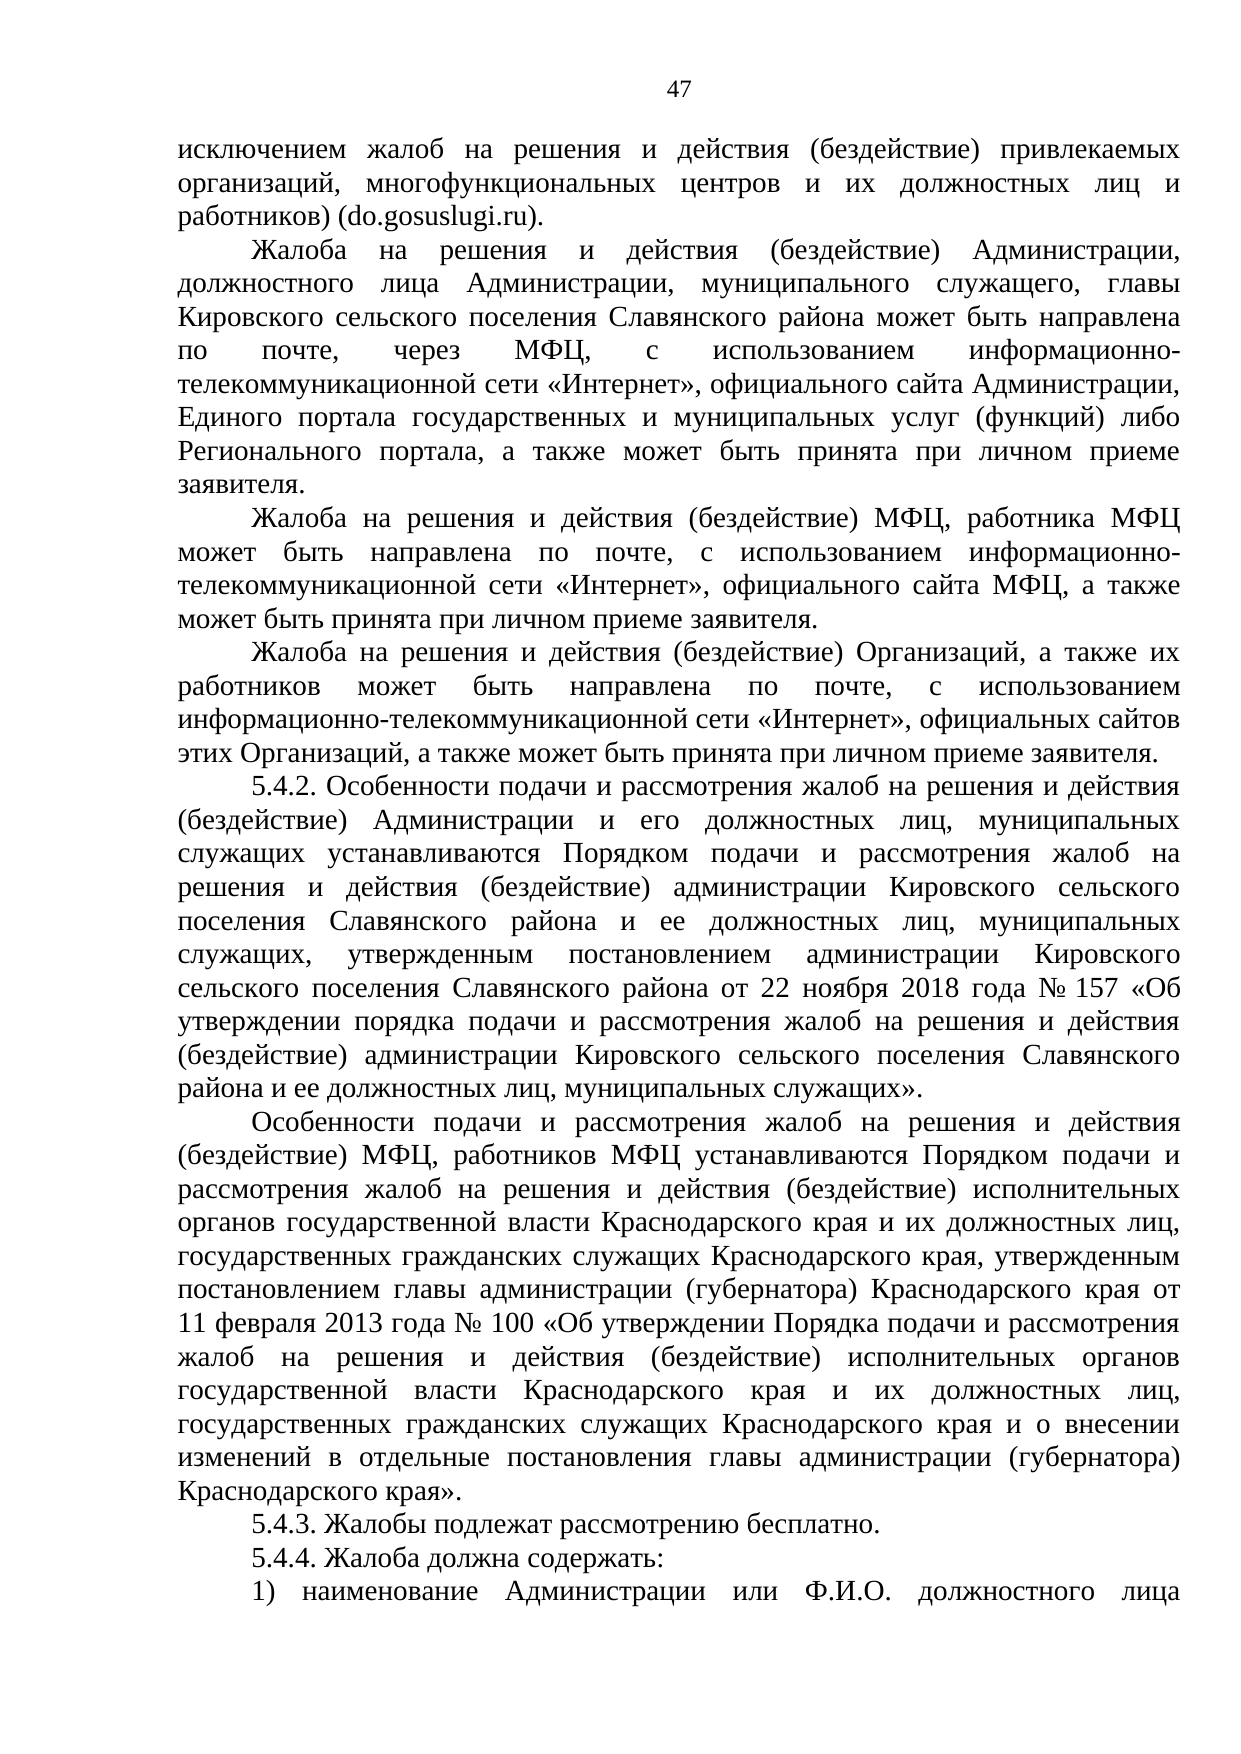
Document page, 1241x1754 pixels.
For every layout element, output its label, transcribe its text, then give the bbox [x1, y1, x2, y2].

text Жалоба на решения и действия (бездействие) Администрации, должностного лица Администрации, муниципального служащего, главы Кировского сельского поселения Славянского района может быть направлена по почте, через МФЦ, с использованием информационно-телекоммуникационной сети «Интернет», официального сайта Администрации, Единого портала государственных и муниципальных услуг (функций) либо Регионального портала, а также может быть принята при личном приеме заявителя. [177, 232, 1181, 500]
text 5.4.2. Особенности подачи и рассмотрения жалоб на решения и действия (бездействие) Администрации и его должностных лиц, муниципальных служащих устанавливаются Порядком подачи и рассмотрения жалоб на решения и действия (бездействие) администрации Кировского сельского поселения Славянского района и ее должностных лиц, муниципальных служащих, утвержденным постановлением администрации Кировского сельского поселения Славянского района от 22 ноября 2018 года № 157 «Об утверждении порядка подачи и рассмотрения жалоб на решения и действия (бездействие) администрации Кировского сельского поселения Славянского района и ее должностных лиц, муниципальных служащих». [177, 768, 1181, 1003]
text 5.4.3. Жалобы подлежат рассмотрению бесплатно. [177, 1506, 1181, 1540]
text Жалоба на решения и действия (бездействие) МФЦ, работника МФЦ может быть направлена по почте, с использованием информационно-телекоммуникационной сети «Интернет», официального сайта МФЦ, а также может быть принята при личном приеме заявителя. [177, 500, 1181, 634]
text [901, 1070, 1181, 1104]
text 5.4.4. Жалоба должна содержать: [177, 1540, 1181, 1573]
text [177, 131, 1181, 232]
text Жалоба на решения и действия (бездействие) Организаций, а также их работников может быть направлена по почте, с использованием информационно-телекоммуникационной сети «Интернет», официальных сайтов этих Организаций, а также может быть принята при личном приеме заявителя. [177, 634, 1181, 768]
text Особенности подачи и рассмотрения жалоб на решения и действия (бездействие) МФЦ, работников МФЦ устанавливаются Порядком подачи и рассмотрения жалоб на решения и действия (бездействие) исполнительных органов государственной власти Краснодарского края и их должностных лиц, государственных гражданских служащих Краснодарского края, утвержденным постановлением главы администрации (губернатора) Краснодарского края от 11 февраля 2013 года № 100 «Об утверждении Порядка подачи и рассмотрения жалоб на решения и действия (бездействие) исполнительных органов государственной власти Краснодарского края и их должностных лиц, государственных гражданских служащих Краснодарского края и о внесении изменений в отдельные постановления главы администрации (губернатора) Краснодарского края». [177, 1104, 1181, 1506]
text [177, 1573, 1181, 1607]
